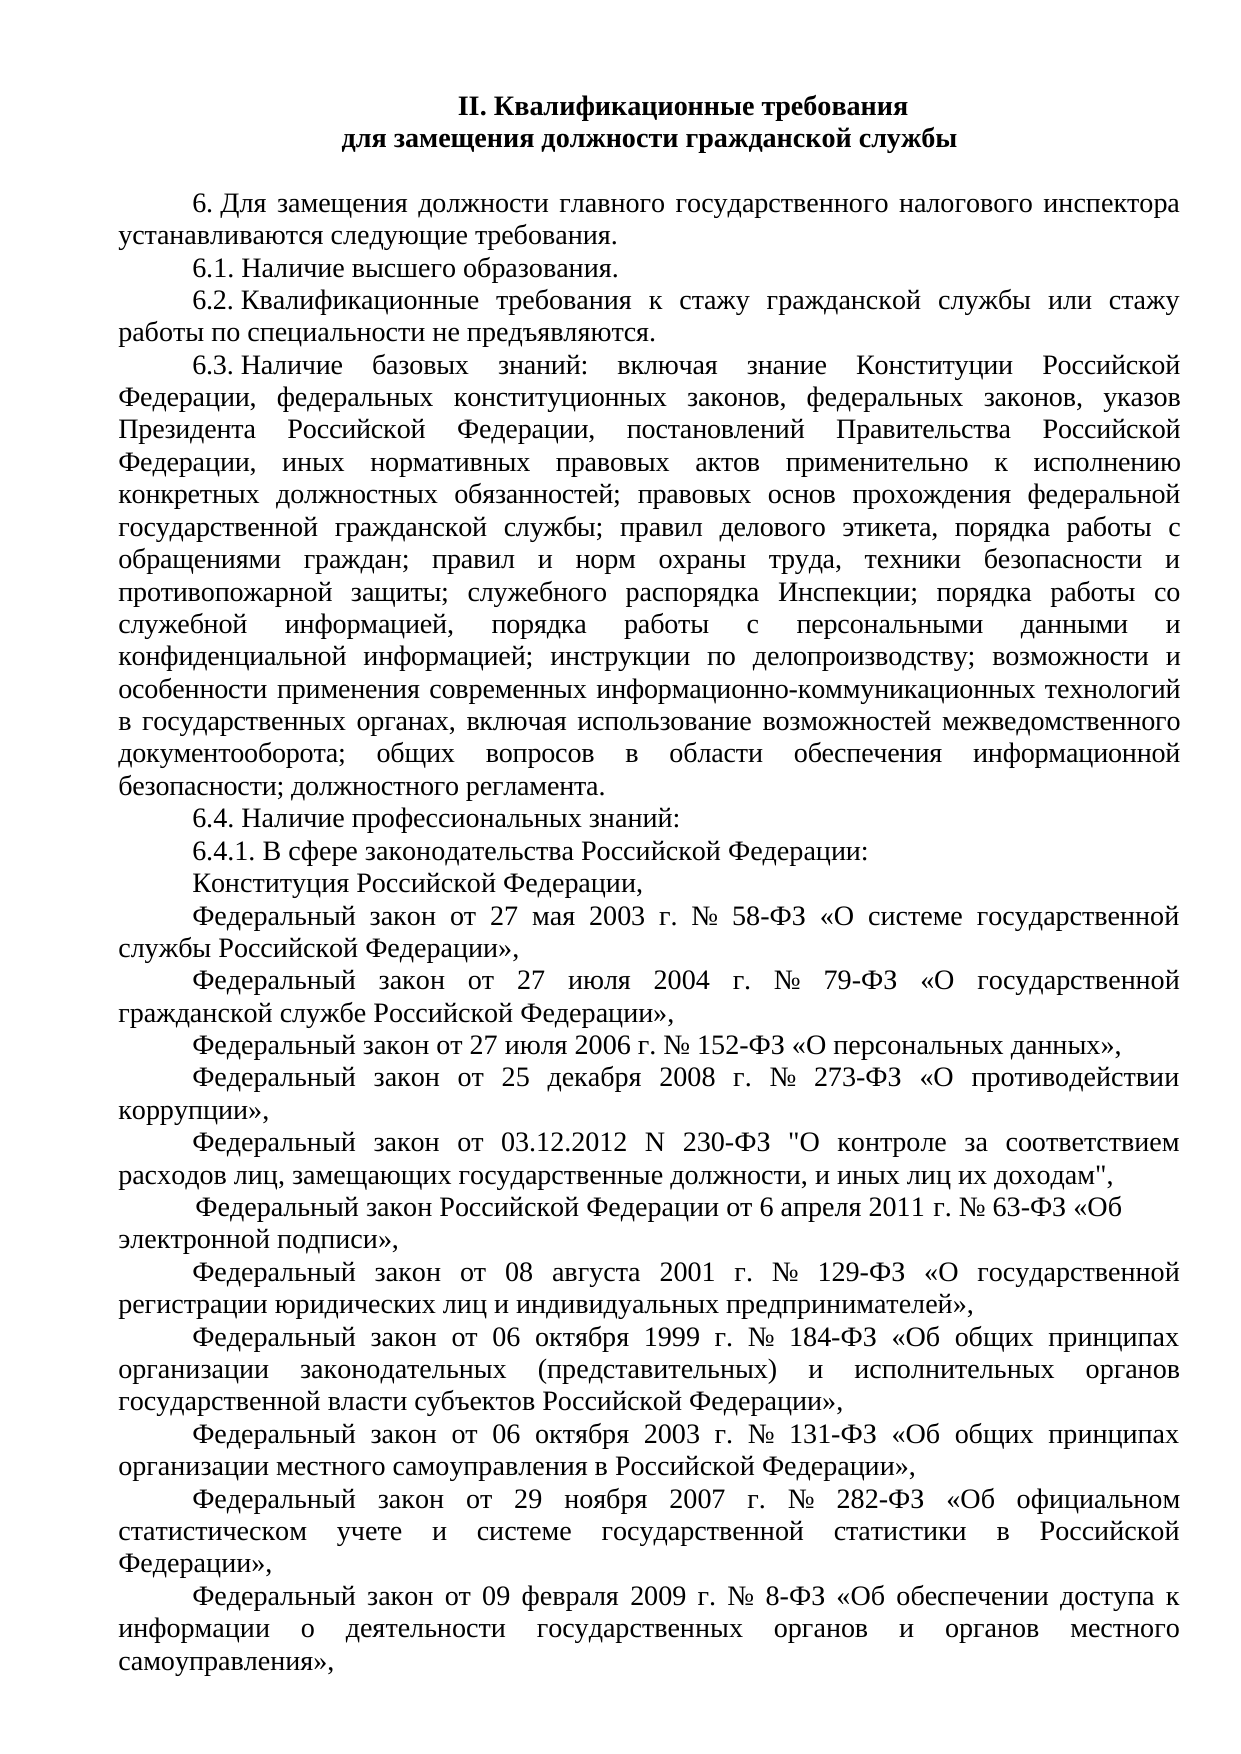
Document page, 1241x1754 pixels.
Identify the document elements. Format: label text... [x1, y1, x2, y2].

text 6.2. Квалификационные требования к стажу гражданской службы или стажу работы по специальности не предъявляются. [118, 283, 1181, 348]
list Федеральный закон от 06 октября 1999 г. № 184-ФЗ «Об общих принципах организации законодательных (представительных) и исполнительных органов государственной власти субъектов Российской Федерации», [118, 1320, 1181, 1417]
list Федеральный закон от 08 августа 2001 г. № 129-ФЗ «О государственной регистрации юридических лиц и индивидуальных предпринимателей», [118, 1255, 1181, 1320]
text Федеральный закон Российской Федерации от 6 апреля 2011 г. № 63-ФЗ «Об электронной подписи», [118, 1190, 1181, 1255]
text Федеральный закон от 27 июля 2004 г. № 79-ФЗ «О государственной гражданской службе Российской Федерации», [118, 963, 1181, 1028]
text Федеральный закон от 27 мая 2003 г. № 58-ФЗ «О системе государственной службы Российской Федерации», [118, 898, 1181, 963]
text 6.1. Наличие высшего образования. [118, 251, 1181, 283]
list Федеральный закон от 09 февраля 2009 г. № 8-ФЗ «Об обеспечении доступа к информации о деятельности государственных органов и органов местного самоуправления», [118, 1579, 1181, 1676]
text 6.4.1. В сфере законодательства Российской Федерации: [118, 834, 1181, 866]
list Федеральный закон от 06 октября 2003 г. № 131-ФЗ «Об общих принципах организации местного самоуправления в Российской Федерации», [118, 1417, 1181, 1482]
list Федеральный закон от 29 ноября 2007 г. № 282-ФЗ «Об официальном статистическом учете и системе государственной статистики в Российской Федерации», [118, 1482, 1181, 1579]
list Конституция Российской Федерации, [118, 866, 1181, 898]
text 6.4. Наличие профессиональных знаний: [118, 801, 1181, 834]
text 6.3. Наличие базовых знаний: включая знание Конституции Российской Федерации, федеральных конституционных законов, федеральных законов, указов Президента Российской Федерации, постановлений Правительства Российской Федерации, иных нормативных правовых актов применительно к исполнению конкретных должностных обязанностей; правовых основ прохождения федеральной государственной гражданской службы; правил делового этикета, порядка работы с обращениями граждан; правил и норм охраны труда, техники безопасности и противопожарной защиты; служебного распорядка Инспекции; порядка работы со служебной информацией, порядка работы с персональными данными и конфиденциальной информацией; инструкции по делопроизводству; возможности и особенности применения современных информационно-коммуникационных технологий в государственных органах, включая использование возможностей межведомственного документооборота; общих вопросов в области обеспечения информационной безопасности; должностного регламента. [118, 348, 1181, 801]
text Федеральный закон от 03.12.2012 N 230-ФЗ "О контроле за соответствием расходов лиц, замещающих государственные должности, и иных лиц их доходам", [118, 1125, 1181, 1190]
text 6. Для замещения должности главного государственного налогового инспектора устанавливаются следующие требования. [118, 186, 1181, 251]
text II. Квалификационные требования для замещения должности гражданской службы [118, 89, 1181, 153]
text Федеральный закон от 25 декабря 2008 г. № 273-ФЗ «О противодействии коррупции», [118, 1061, 1181, 1125]
text Федеральный закон от 27 июля 2006 г. № 152-ФЗ «О персональных данных», [118, 1028, 1181, 1061]
